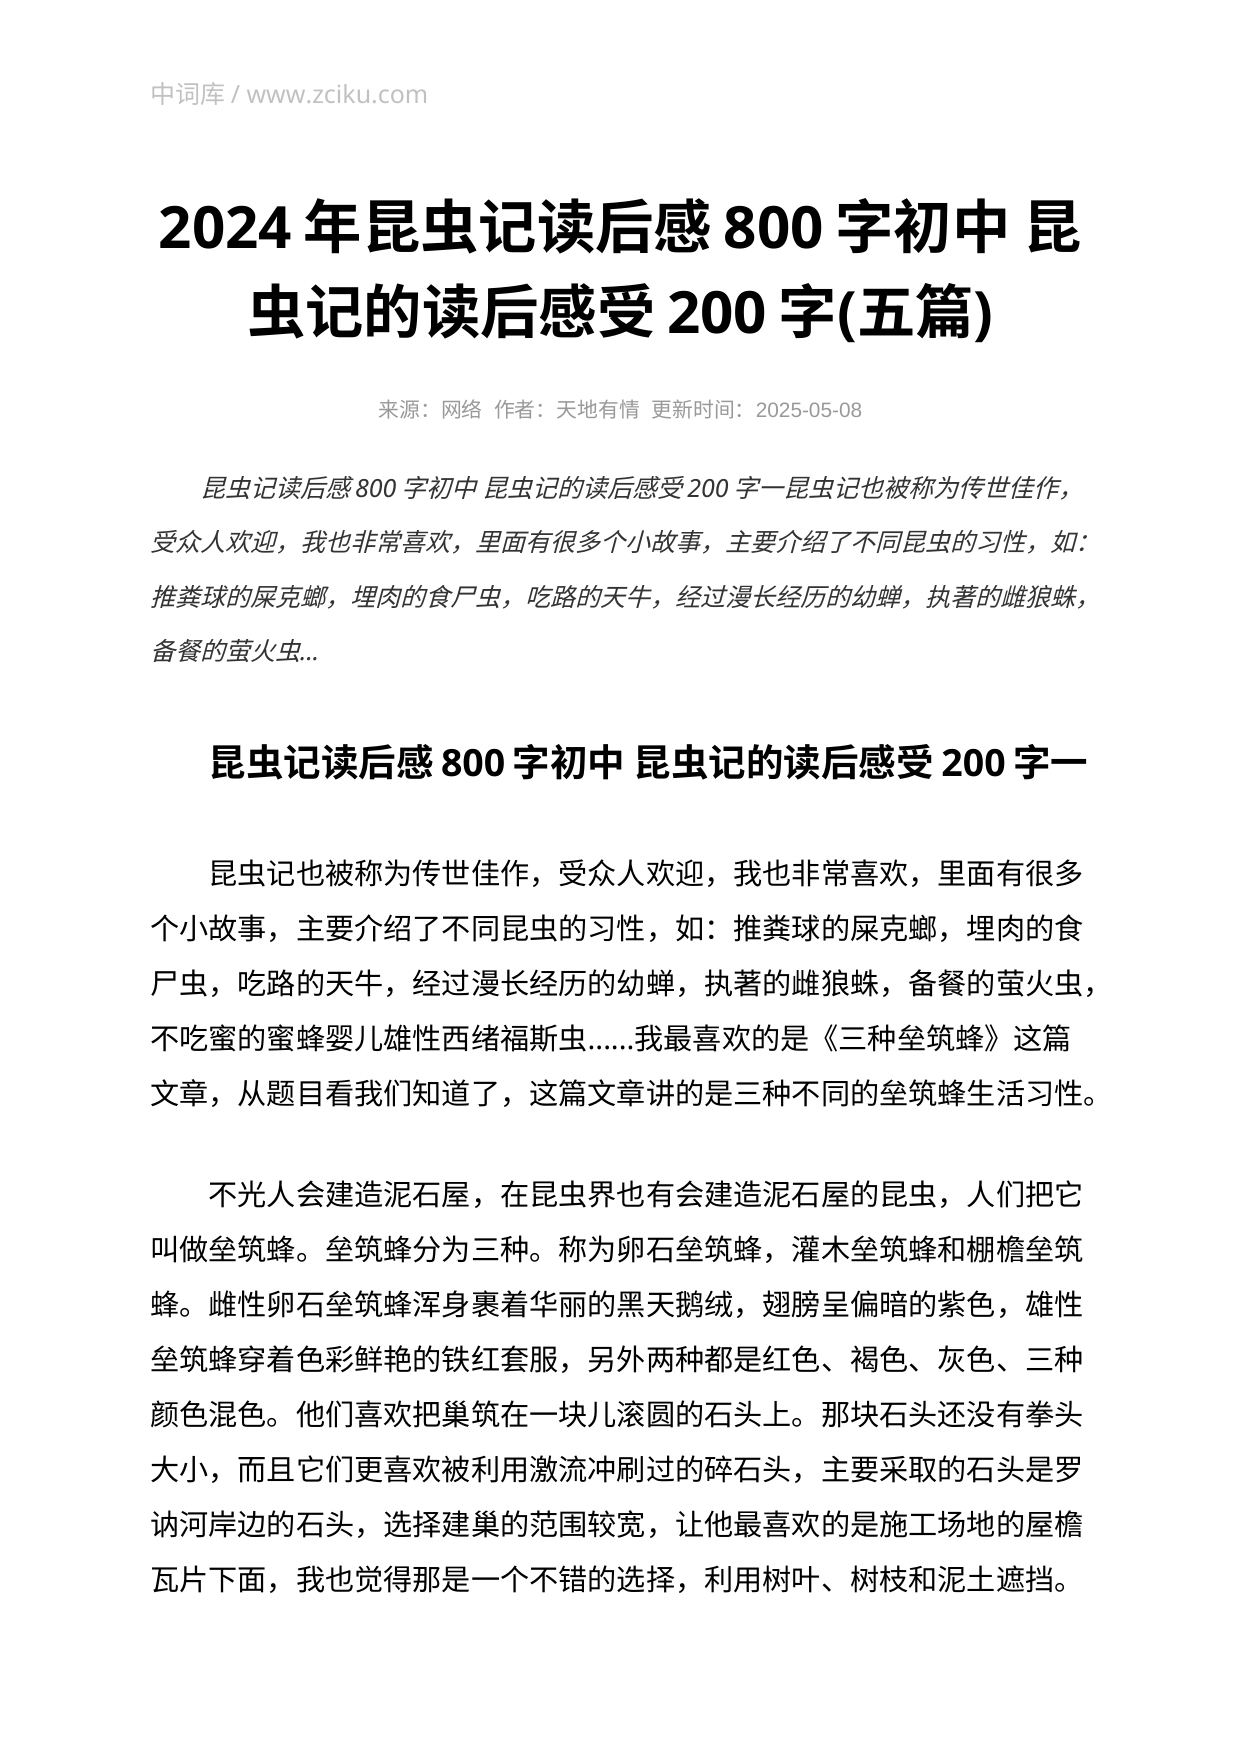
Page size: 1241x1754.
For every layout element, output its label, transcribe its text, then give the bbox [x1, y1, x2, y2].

subtitle 2024年昆虫记读后感800字初中 昆虫记的读后感受200字(五篇) [150, 181, 1090, 351]
text 来源：网络 作者：天地有情 更新时间：2025-05-08 [150, 398, 1090, 422]
text 昆虫记读后感800字初中 昆虫记的读后感受200字一昆虫记也被称为传世佳作，受众人欢迎，我也非常喜欢，里面有很多个小故事，主要介绍了不同昆虫的习性，如：推粪球的屎克螂，埋肉的食尸虫，吃路的天牛，经过漫长经历的幼蝉，执著的雌狼蛛，备餐的萤火虫... [150, 468, 1090, 668]
text 昆虫记也被称为传世佳作，受众人欢迎，我也非常喜欢，里面有很多个小故事，主要介绍了不同昆虫的习性，如：推粪球的屎克螂，埋肉的食尸虫，吃路的天牛，经过漫长经历的幼蝉，执著的雌狼蛛，备餐的萤火虫，不吃蜜的蜜蜂婴儿雄性西绪福斯虫......我最喜欢的是《三种垒筑蜂》这篇文章，从题目看我们知道了，这篇文章讲的是三种不同的垒筑蜂生活习性。 [150, 851, 1090, 1112]
text 昆虫记读后感800字初中 昆虫记的读后感受200字一 [150, 733, 1090, 787]
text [150, 1172, 1090, 1598]
